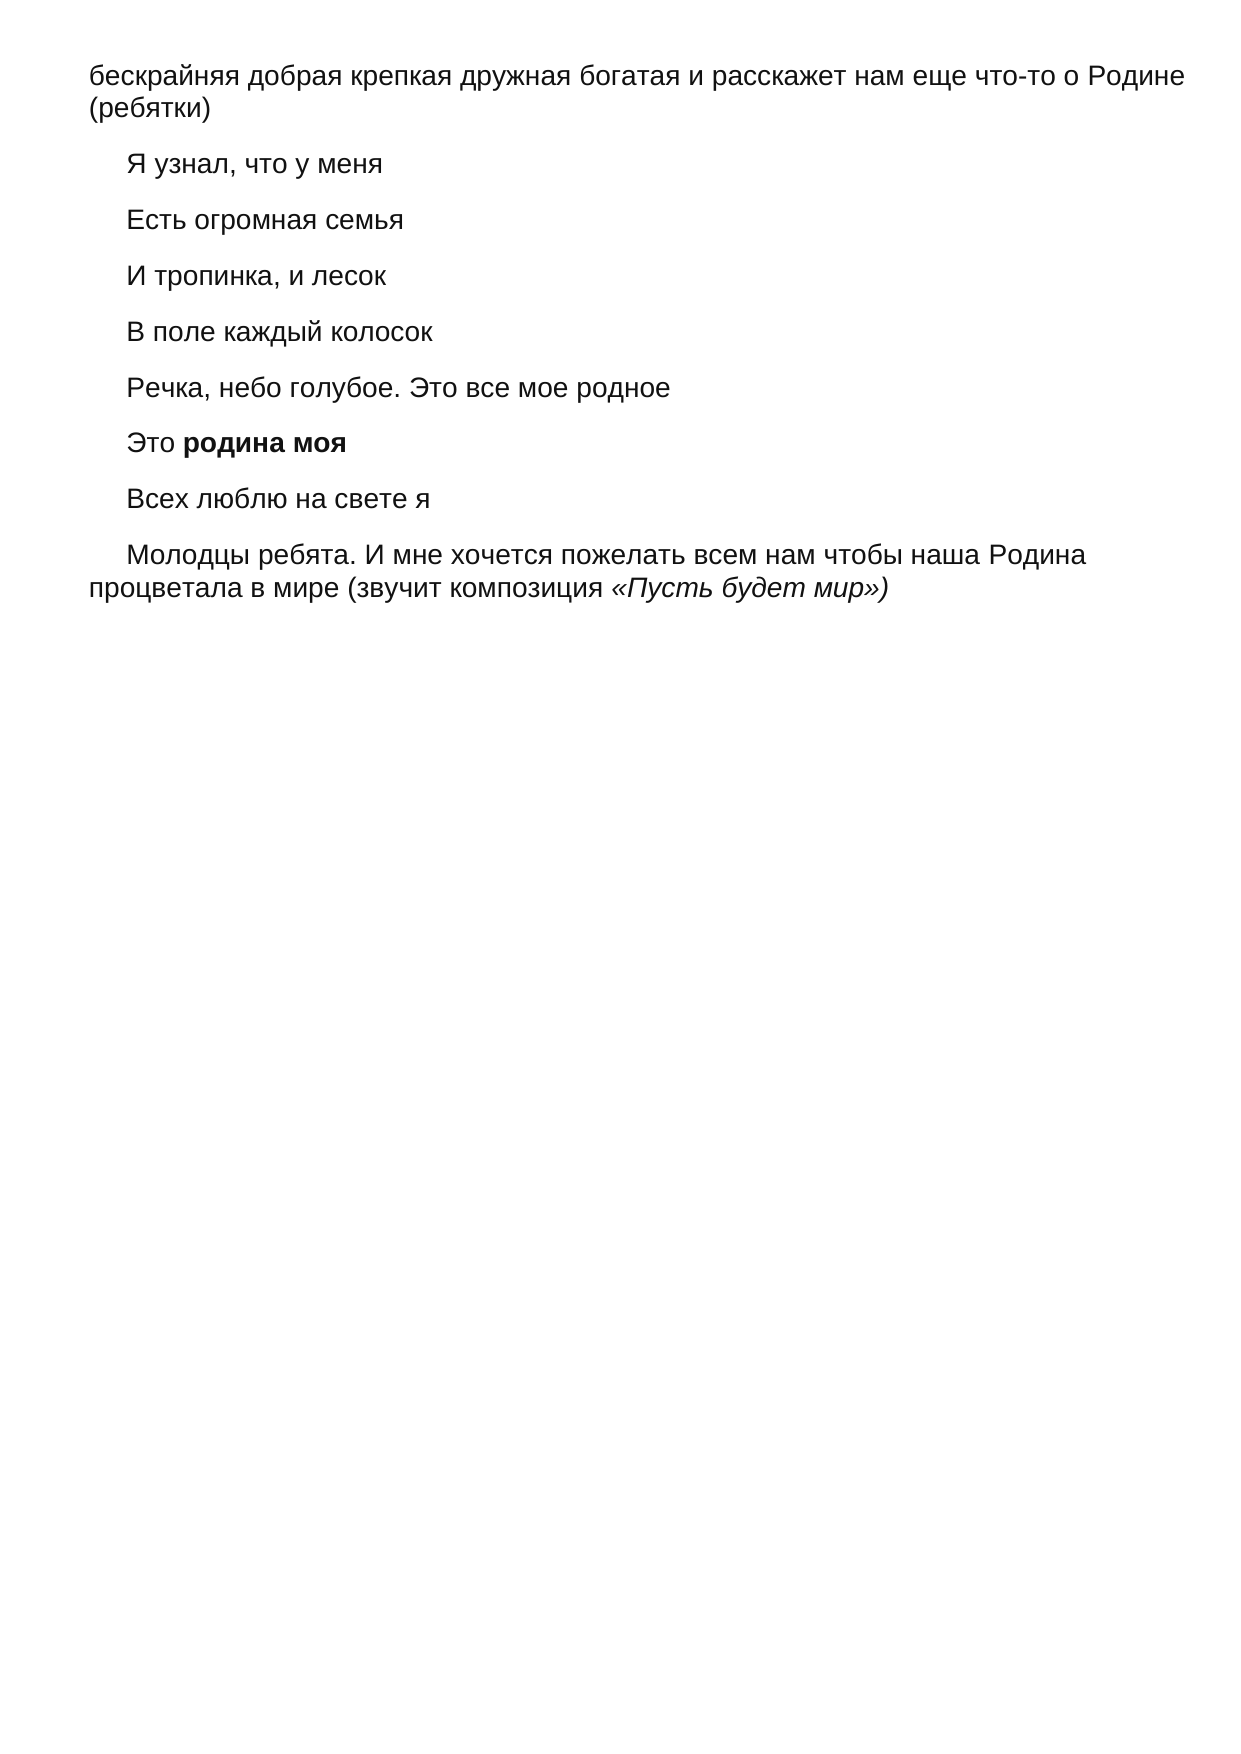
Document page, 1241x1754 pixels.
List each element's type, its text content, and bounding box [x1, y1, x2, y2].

text В поле каждый колосок [89, 315, 1196, 347]
text Я узнал, что у меня [89, 147, 1196, 180]
text И тропинка, и лесок [89, 259, 1196, 291]
text Молодцы ребята. И мне хочется пожелать всем нам чтобы наша Родина процветала в мире (звучит композиция «Пусть будет мир») [89, 538, 1196, 603]
text Всех люблю на свете я [89, 482, 1196, 515]
text Есть огромная семья [89, 203, 1196, 236]
text Это родина моя [89, 426, 1196, 459]
text Речка, небо голубое. Это все мое родное [89, 371, 1196, 403]
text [89, 59, 1196, 124]
